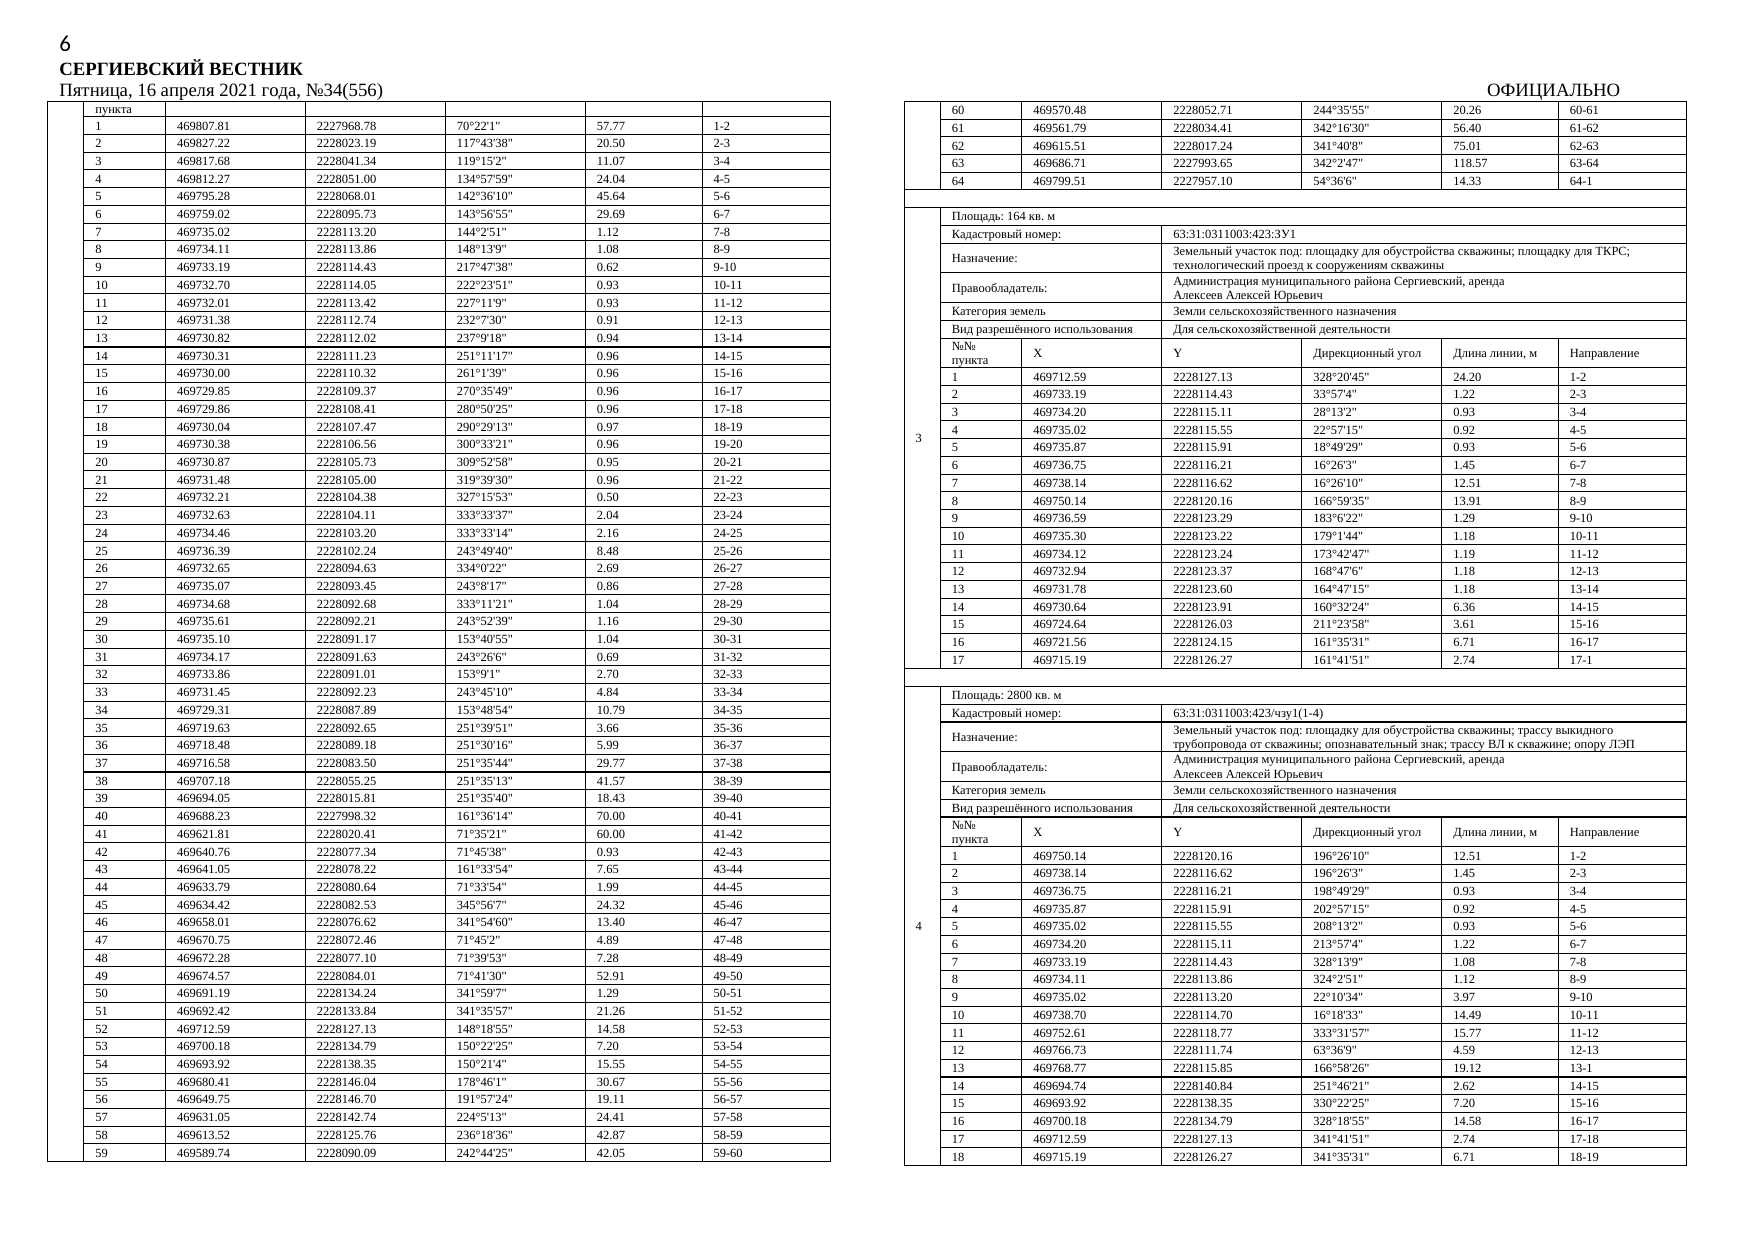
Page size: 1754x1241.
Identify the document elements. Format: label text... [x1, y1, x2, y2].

table_cell 33 [84, 684, 165, 701]
table_cell 469732.63 [166, 507, 305, 523]
table_cell 46-47 [703, 914, 830, 931]
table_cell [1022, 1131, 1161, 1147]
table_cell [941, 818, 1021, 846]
table_cell 469649.75 [166, 1091, 305, 1108]
table_cell 42-43 [703, 843, 830, 860]
table_cell 244°35'55" [1302, 102, 1441, 118]
table_cell 469613.52 [166, 1127, 305, 1143]
table_cell 469729.85 [166, 383, 305, 399]
table_cell 469631.05 [166, 1109, 305, 1126]
table_cell 2228076.62 [306, 914, 445, 931]
table_cell 2228134.24 [306, 985, 445, 1002]
table_cell 2228112.74 [306, 312, 445, 329]
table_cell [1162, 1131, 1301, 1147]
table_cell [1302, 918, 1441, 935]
table_cell 28-29 [703, 595, 830, 612]
table_cell 0.62 [586, 259, 702, 276]
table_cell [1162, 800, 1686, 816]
table_cell 8 [84, 241, 165, 258]
table_cell 0.96 [586, 436, 702, 453]
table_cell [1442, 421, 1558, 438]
table_cell 30.67 [586, 1074, 702, 1090]
table_cell 75.01 [1442, 137, 1558, 154]
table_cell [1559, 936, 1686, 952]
table_cell 2228051.00 [306, 170, 445, 187]
table_cell 309°52'58" [446, 454, 585, 470]
table_cell 44 [84, 879, 165, 895]
table_cell 1.04 [586, 631, 702, 647]
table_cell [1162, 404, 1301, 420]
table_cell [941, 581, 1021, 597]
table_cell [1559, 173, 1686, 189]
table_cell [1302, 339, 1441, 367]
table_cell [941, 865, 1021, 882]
table_cell X [166, 102, 305, 116]
table_cell 1.29 [586, 985, 702, 1002]
table_cell 43 [84, 861, 165, 878]
table_cell 0.93 [586, 277, 702, 293]
table_cell 469759.02 [166, 206, 305, 222]
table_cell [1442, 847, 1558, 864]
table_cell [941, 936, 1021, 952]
table_cell 469795.28 [166, 188, 305, 205]
table_cell 469688.23 [166, 808, 305, 824]
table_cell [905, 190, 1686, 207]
table_cell 2228091.63 [306, 649, 445, 665]
table_cell 2228072.46 [306, 932, 445, 948]
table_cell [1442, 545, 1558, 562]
table_cell 0.94 [586, 330, 702, 346]
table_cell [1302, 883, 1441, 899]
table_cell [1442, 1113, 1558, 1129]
table_cell 53-54 [703, 1038, 830, 1055]
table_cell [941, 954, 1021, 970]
table_cell 2228104.11 [306, 507, 445, 523]
table_cell 50 [84, 985, 165, 1002]
table_cell 24 [84, 525, 165, 541]
table_cell 469718.48 [166, 737, 305, 754]
table_cell 469732.21 [166, 489, 305, 506]
table_cell 148°18'55" [446, 1020, 585, 1037]
table_cell 469707.18 [166, 773, 305, 789]
table_cell 48 [84, 950, 165, 966]
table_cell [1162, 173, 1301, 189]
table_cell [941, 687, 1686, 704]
table_cell 2228034.41 [1162, 120, 1301, 136]
table_cell 243°49'40" [446, 542, 585, 559]
table_cell 58 [84, 1127, 165, 1143]
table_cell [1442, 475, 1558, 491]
table_cell 153°40'55" [446, 631, 585, 647]
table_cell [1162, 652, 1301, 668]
table_cell 36-37 [703, 737, 830, 754]
table_cell Y [306, 102, 445, 116]
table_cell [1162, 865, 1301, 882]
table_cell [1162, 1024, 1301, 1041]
table_cell 469732.70 [166, 277, 305, 293]
table_cell 3.66 [586, 719, 702, 736]
table_cell 32 [84, 666, 165, 683]
table_cell 243°26'6" [446, 649, 585, 665]
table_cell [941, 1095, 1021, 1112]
table_cell 24.32 [586, 896, 702, 913]
table_cell Длина линии, м [586, 102, 702, 116]
table_cell 62 [941, 137, 1021, 154]
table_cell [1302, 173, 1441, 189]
table_cell 469561.79 [1022, 120, 1161, 136]
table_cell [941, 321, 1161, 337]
table_cell 0.96 [586, 401, 702, 417]
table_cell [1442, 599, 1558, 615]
table_cell 2228089.18 [306, 737, 445, 754]
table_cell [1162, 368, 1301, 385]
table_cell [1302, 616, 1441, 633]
table_cell 251°11'17" [446, 348, 585, 364]
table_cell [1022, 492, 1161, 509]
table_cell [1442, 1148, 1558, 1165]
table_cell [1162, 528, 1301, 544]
table_cell 14 [84, 348, 165, 364]
table_cell 25 [84, 542, 165, 559]
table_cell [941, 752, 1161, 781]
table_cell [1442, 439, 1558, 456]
table_cell 35 [84, 719, 165, 736]
table_cell 469734.46 [166, 525, 305, 541]
table_cell 0.96 [586, 348, 702, 364]
table_cell 2228017.24 [1162, 137, 1301, 154]
table_cell 18.43 [586, 790, 702, 807]
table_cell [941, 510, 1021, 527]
table_cell 345°56'7" [446, 896, 585, 913]
table_cell 1.12 [586, 224, 702, 240]
table_cell 12-13 [703, 312, 830, 329]
table_cell 2228111.23 [306, 348, 445, 364]
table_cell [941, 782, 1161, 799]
table_cell 10-11 [703, 277, 830, 293]
table_cell 2228114.43 [306, 259, 445, 276]
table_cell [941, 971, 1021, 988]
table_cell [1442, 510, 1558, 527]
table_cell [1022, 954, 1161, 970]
table_cell 300°33'21" [446, 436, 585, 453]
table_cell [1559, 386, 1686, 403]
table_cell 2228142.74 [306, 1109, 445, 1126]
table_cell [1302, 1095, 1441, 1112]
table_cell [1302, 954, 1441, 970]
table_cell 25-26 [703, 542, 830, 559]
table_cell 469716.58 [166, 755, 305, 771]
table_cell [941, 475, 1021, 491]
table_cell 71°45'2" [446, 932, 585, 948]
table_cell 153°48'54" [446, 702, 585, 718]
table_cell 2228105.73 [306, 454, 445, 470]
table_cell 1.04 [586, 595, 702, 612]
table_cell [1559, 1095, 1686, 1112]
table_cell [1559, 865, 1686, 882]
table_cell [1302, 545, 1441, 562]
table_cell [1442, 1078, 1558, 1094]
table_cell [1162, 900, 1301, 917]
table_cell 469640.76 [166, 843, 305, 860]
table_cell 10 [84, 277, 165, 293]
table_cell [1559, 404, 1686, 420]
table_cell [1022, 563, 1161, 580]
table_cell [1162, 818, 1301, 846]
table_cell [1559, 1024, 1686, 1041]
table_cell 0.96 [586, 365, 702, 382]
table_cell 469729.86 [166, 401, 305, 417]
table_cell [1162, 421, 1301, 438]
table_cell 48-49 [703, 950, 830, 966]
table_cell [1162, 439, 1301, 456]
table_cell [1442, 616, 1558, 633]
table_cell 15.55 [586, 1056, 702, 1072]
table_cell 469731.38 [166, 312, 305, 329]
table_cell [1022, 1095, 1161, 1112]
table_cell 153°9'1" [446, 666, 585, 683]
table_cell 119°15'2" [446, 153, 585, 169]
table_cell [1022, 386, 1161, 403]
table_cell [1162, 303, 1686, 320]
table_cell 224°5'13" [446, 1109, 585, 1126]
table_cell 53 [84, 1038, 165, 1055]
table_cell 22 [84, 489, 165, 506]
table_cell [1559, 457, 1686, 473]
table_cell 333°33'37" [446, 507, 585, 523]
table_cell 2228077.34 [306, 843, 445, 860]
table_cell 2228133.84 [306, 1003, 445, 1019]
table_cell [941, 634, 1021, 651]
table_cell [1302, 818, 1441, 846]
table_cell 469735.07 [166, 578, 305, 594]
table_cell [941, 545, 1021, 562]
table_cell 21.26 [586, 1003, 702, 1019]
table_cell 469733.86 [166, 666, 305, 683]
table_cell 469734.17 [166, 649, 305, 665]
table_cell 40 [84, 808, 165, 824]
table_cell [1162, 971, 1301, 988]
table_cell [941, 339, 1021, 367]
table_cell 1 [84, 117, 165, 134]
table_cell 142°36'10" [446, 188, 585, 205]
table_cell 71°33'54" [446, 879, 585, 895]
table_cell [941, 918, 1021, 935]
table_cell 469736.39 [166, 542, 305, 559]
table_cell 61-62 [1559, 120, 1686, 136]
table_cell 52.91 [586, 967, 702, 984]
table_cell 7.65 [586, 861, 702, 878]
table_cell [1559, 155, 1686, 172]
table_cell 42.05 [586, 1144, 702, 1161]
table_cell 20 [84, 454, 165, 470]
table_cell 333°33'14" [446, 525, 585, 541]
table_cell 1-2 [703, 117, 830, 134]
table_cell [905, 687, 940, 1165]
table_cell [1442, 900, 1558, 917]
table_cell 15-16 [703, 365, 830, 382]
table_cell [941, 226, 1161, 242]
table_cell 2-3 [703, 135, 830, 152]
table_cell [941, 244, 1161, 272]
table_cell 2.04 [586, 507, 702, 523]
table_cell 42 [84, 843, 165, 860]
table_cell 2228091.17 [306, 631, 445, 647]
table_cell 45-46 [703, 896, 830, 913]
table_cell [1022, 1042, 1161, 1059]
table_cell 232°7'30" [446, 312, 585, 329]
table_cell 41.57 [586, 773, 702, 789]
table_cell 56 [84, 1091, 165, 1108]
table_cell 469729.31 [166, 702, 305, 718]
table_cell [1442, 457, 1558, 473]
table_cell 71°41'30" [446, 967, 585, 984]
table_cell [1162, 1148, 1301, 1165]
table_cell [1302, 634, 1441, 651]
table_cell 469735.02 [166, 224, 305, 240]
table_cell 19 [84, 436, 165, 453]
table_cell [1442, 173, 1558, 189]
table_cell 17-18 [703, 401, 830, 417]
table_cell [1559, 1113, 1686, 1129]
table_cell 469641.05 [166, 861, 305, 878]
table_cell 29-30 [703, 613, 830, 630]
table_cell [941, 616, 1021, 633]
table_cell 1.99 [586, 879, 702, 895]
table_cell 2.69 [586, 560, 702, 577]
table_cell 341°59'7" [446, 985, 585, 1002]
table_cell 178°46'1" [446, 1074, 585, 1090]
table_cell 50-51 [703, 985, 830, 1002]
table_cell 36 [84, 737, 165, 754]
table_cell 270°35'49" [446, 383, 585, 399]
table_cell 469732.65 [166, 560, 305, 577]
table_cell 13.40 [586, 914, 702, 931]
table_cell 31-32 [703, 649, 830, 665]
table_cell 0.96 [586, 471, 702, 488]
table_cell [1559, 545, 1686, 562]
table_cell 469700.18 [166, 1038, 305, 1055]
table_cell 38-39 [703, 773, 830, 789]
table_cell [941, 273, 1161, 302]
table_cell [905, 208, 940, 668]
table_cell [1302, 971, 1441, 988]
table_cell 2228020.41 [306, 826, 445, 842]
table_cell 3-4 [703, 153, 830, 169]
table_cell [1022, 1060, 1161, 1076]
table_cell 2.70 [586, 666, 702, 683]
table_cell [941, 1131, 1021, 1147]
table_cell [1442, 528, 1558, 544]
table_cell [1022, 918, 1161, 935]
table_cell 2227998.32 [306, 808, 445, 824]
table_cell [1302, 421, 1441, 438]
table_cell 29.69 [586, 206, 702, 222]
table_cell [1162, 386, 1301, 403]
table_cell 2228113.20 [306, 224, 445, 240]
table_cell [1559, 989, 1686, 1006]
table_cell Дирекционный угол [446, 102, 585, 116]
table_cell 30 [84, 631, 165, 647]
table_cell 2228080.64 [306, 879, 445, 895]
table_cell 341°54'60" [446, 914, 585, 931]
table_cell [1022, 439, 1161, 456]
table_cell 20-21 [703, 454, 830, 470]
table_cell 469672.28 [166, 950, 305, 966]
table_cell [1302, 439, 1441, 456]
table_cell 161°33'54" [446, 861, 585, 878]
table_cell 40-41 [703, 808, 830, 824]
table_cell 43-44 [703, 861, 830, 878]
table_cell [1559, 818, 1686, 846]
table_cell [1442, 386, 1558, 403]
table_cell 20.26 [1442, 102, 1558, 118]
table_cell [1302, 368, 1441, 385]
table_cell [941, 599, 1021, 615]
table_cell 55 [84, 1074, 165, 1090]
table_cell 23-24 [703, 507, 830, 523]
table_cell 32-33 [703, 666, 830, 683]
table_cell 2228090.09 [306, 1144, 445, 1161]
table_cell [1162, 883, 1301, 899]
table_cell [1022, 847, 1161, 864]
table_cell 55-56 [703, 1074, 830, 1090]
table_cell 4.84 [586, 684, 702, 701]
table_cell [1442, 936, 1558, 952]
table_cell 469570.48 [1022, 102, 1161, 118]
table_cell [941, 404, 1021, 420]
table_cell 1.16 [586, 613, 702, 630]
table_cell 134°57'59" [446, 170, 585, 187]
table_cell 469730.82 [166, 330, 305, 346]
table_cell 327°15'53" [446, 489, 585, 506]
table_cell 2228092.23 [306, 684, 445, 701]
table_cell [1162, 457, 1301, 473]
table_cell 2228110.32 [306, 365, 445, 382]
table_cell 38 [84, 773, 165, 789]
table_cell 18 [84, 418, 165, 435]
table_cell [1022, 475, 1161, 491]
table_cell 7-8 [703, 224, 830, 240]
table_cell 236°18'36" [446, 1127, 585, 1143]
table_cell 37-38 [703, 755, 830, 771]
table_cell 2228125.76 [306, 1127, 445, 1143]
table_cell 16-17 [703, 383, 830, 399]
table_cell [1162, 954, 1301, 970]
table_cell 0.93 [586, 843, 702, 860]
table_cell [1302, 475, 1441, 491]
table_cell 222°23'51" [446, 277, 585, 293]
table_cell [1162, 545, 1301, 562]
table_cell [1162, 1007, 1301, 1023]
table_cell 2228127.13 [306, 1020, 445, 1037]
table_cell 24.41 [586, 1109, 702, 1126]
table_cell 2228095.73 [306, 206, 445, 222]
table_cell 117°43'38" [446, 135, 585, 152]
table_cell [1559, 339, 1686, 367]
table_cell 42.87 [586, 1127, 702, 1143]
table_cell 45 [84, 896, 165, 913]
table_cell 0.50 [586, 489, 702, 506]
table_cell 2228102.24 [306, 542, 445, 559]
table_cell 2 [84, 135, 165, 152]
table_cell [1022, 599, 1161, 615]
table_cell 0.69 [586, 649, 702, 665]
table_cell 341°35'57" [446, 1003, 585, 1019]
table_cell 24.04 [586, 170, 702, 187]
table_cell 7.28 [586, 950, 702, 966]
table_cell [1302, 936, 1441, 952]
table_cell 469812.27 [166, 170, 305, 187]
table_cell 52-53 [703, 1020, 830, 1037]
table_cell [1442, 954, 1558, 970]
table_cell 469807.81 [166, 117, 305, 134]
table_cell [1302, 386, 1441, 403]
table_cell 469731.48 [166, 471, 305, 488]
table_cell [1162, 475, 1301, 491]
table_cell 191°57'24" [446, 1091, 585, 1108]
table_cell 469691.19 [166, 985, 305, 1002]
table_cell 6-7 [703, 206, 830, 222]
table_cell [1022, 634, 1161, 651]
table_cell 34 [84, 702, 165, 718]
table_cell 29.77 [586, 755, 702, 771]
table_cell 11.07 [586, 153, 702, 169]
table_cell 469730.87 [166, 454, 305, 470]
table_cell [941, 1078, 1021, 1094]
table_cell 0.91 [586, 312, 702, 329]
table_cell 2228109.37 [306, 383, 445, 399]
table_cell 469693.92 [166, 1056, 305, 1072]
table_cell 243°52'39" [446, 613, 585, 630]
table_cell 71°35'21" [446, 826, 585, 842]
table_cell 57-58 [703, 1109, 830, 1126]
table_cell 341°40'8" [1302, 137, 1441, 154]
table_cell 469589.74 [166, 1144, 305, 1161]
table_cell 56-57 [703, 1091, 830, 1108]
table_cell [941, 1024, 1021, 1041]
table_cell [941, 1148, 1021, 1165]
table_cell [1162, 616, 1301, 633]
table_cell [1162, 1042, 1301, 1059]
table_cell 5 [84, 188, 165, 205]
table_cell 4 [84, 170, 165, 187]
table_cell 56.40 [1442, 120, 1558, 136]
table_cell 251°35'40" [446, 790, 585, 807]
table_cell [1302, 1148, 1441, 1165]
table_cell 2228094.63 [306, 560, 445, 577]
table_cell 251°35'13" [446, 773, 585, 789]
table_cell 27-28 [703, 578, 830, 594]
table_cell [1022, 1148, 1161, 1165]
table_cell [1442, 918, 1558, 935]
table_cell 227°11'9" [446, 294, 585, 311]
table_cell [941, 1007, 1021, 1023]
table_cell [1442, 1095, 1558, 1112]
table_cell 7 [84, 224, 165, 240]
table_cell 20.50 [586, 135, 702, 152]
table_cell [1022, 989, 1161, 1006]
table_cell 251°35'44" [446, 755, 585, 771]
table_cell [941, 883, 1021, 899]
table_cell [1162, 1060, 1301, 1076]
table_cell 26-27 [703, 560, 830, 577]
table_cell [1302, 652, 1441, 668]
table_cell 51-52 [703, 1003, 830, 1019]
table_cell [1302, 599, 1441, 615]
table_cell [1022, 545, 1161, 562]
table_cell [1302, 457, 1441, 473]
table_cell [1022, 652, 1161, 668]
table_cell 2228103.20 [306, 525, 445, 541]
table_cell №№ пункта [84, 102, 165, 116]
table_cell 41 [84, 826, 165, 842]
table_cell 45.64 [586, 188, 702, 205]
table_cell 243°45'10" [446, 684, 585, 701]
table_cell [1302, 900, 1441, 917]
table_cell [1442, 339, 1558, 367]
table_cell 143°56'55" [446, 206, 585, 222]
table_cell 150°21'4" [446, 1056, 585, 1072]
table_cell 63 [941, 155, 1021, 172]
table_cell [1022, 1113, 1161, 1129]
table_cell 39 [84, 790, 165, 807]
table_cell 4-5 [703, 170, 830, 187]
table_cell 15 [84, 365, 165, 382]
table_cell 49 [84, 967, 165, 984]
table_cell 27 [84, 578, 165, 594]
table_cell 469621.81 [166, 826, 305, 842]
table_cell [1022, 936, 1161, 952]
table_cell 469735.61 [166, 613, 305, 630]
table_cell 469827.22 [166, 135, 305, 152]
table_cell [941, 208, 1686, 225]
table_cell 251°39'51" [446, 719, 585, 736]
table_cell 469733.19 [166, 259, 305, 276]
table_cell 16 [84, 383, 165, 399]
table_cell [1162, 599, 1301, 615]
table_cell 70°22'1" [446, 117, 585, 134]
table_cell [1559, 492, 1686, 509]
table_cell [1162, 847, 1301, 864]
table_cell 2228084.01 [306, 967, 445, 984]
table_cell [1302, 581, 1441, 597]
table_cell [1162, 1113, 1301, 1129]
table_cell 9 [84, 259, 165, 276]
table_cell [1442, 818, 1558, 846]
table_cell 469670.75 [166, 932, 305, 948]
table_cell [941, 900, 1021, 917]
table_cell 342°16'30" [1302, 120, 1441, 136]
table_cell 2228146.04 [306, 1074, 445, 1090]
table_cell 46 [84, 914, 165, 931]
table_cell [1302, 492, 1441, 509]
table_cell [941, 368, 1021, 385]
table_cell 469615.51 [1022, 137, 1161, 154]
table_cell 217°47'38" [446, 259, 585, 276]
table_cell 261°1'39" [446, 365, 585, 382]
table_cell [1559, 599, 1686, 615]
table_cell 57 [84, 1109, 165, 1126]
table_cell 71°45'38" [446, 843, 585, 860]
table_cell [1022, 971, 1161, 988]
table_cell Направление [703, 102, 830, 116]
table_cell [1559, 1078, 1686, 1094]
table_cell 31 [84, 649, 165, 665]
table_cell 2228104.38 [306, 489, 445, 506]
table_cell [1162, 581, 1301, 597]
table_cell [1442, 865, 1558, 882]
table_cell 2228015.81 [306, 790, 445, 807]
table_cell 148°13'9" [446, 241, 585, 258]
table_cell 2228092.65 [306, 719, 445, 736]
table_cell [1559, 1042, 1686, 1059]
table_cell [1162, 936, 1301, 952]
table_cell 0.95 [586, 454, 702, 470]
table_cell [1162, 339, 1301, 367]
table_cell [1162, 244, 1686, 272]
table_cell 23 [84, 507, 165, 523]
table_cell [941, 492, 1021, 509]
table_cell 2228113.42 [306, 294, 445, 311]
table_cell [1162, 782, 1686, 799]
table_cell 243°8'17" [446, 578, 585, 594]
table_cell 469730.04 [166, 418, 305, 435]
table_cell 71°39'53" [446, 950, 585, 966]
table_cell 161°36'14" [446, 808, 585, 824]
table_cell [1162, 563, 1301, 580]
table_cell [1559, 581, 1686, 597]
table_cell 2228092.68 [306, 595, 445, 612]
table_cell 34-35 [703, 702, 830, 718]
table_cell 41-42 [703, 826, 830, 842]
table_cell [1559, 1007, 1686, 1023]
table_cell 319°39'30" [446, 471, 585, 488]
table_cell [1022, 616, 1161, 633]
table_cell 35-36 [703, 719, 830, 736]
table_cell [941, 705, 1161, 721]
table_cell 280°50'25" [446, 401, 585, 417]
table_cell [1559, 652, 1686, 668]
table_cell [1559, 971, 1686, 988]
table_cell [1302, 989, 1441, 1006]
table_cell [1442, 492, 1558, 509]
table_cell 2228107.47 [306, 418, 445, 435]
table_cell 44-45 [703, 879, 830, 895]
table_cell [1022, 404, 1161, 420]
table_cell 58-59 [703, 1127, 830, 1143]
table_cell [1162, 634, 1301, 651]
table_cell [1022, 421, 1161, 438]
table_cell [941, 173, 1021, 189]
table_cell 2228087.89 [306, 702, 445, 718]
table_cell 2228077.10 [306, 950, 445, 966]
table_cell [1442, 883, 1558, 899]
table_cell 469734.11 [166, 241, 305, 258]
table_cell 8-9 [703, 241, 830, 258]
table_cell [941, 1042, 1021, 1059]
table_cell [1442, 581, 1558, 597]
table_cell 2228023.19 [306, 135, 445, 152]
table_cell 469719.63 [166, 719, 305, 736]
table_cell 60-61 [1559, 102, 1686, 118]
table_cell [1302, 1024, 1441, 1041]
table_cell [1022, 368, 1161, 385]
table_cell 39-40 [703, 790, 830, 807]
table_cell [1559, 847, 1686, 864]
table_cell 144°2'51" [446, 224, 585, 240]
table_cell 7.20 [586, 1038, 702, 1055]
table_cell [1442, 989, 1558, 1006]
table_cell 469680.41 [166, 1074, 305, 1090]
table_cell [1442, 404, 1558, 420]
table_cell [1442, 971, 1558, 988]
table_cell 2228055.25 [306, 773, 445, 789]
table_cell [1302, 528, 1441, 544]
table_cell 10.79 [586, 702, 702, 718]
table_cell 469692.42 [166, 1003, 305, 1019]
table_cell 237°9'18" [446, 330, 585, 346]
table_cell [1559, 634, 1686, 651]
table_cell 469712.59 [166, 1020, 305, 1037]
table_cell 2228041.34 [306, 153, 445, 169]
table_cell 4.89 [586, 932, 702, 948]
table_cell 3 [84, 153, 165, 169]
table_cell 37 [84, 755, 165, 771]
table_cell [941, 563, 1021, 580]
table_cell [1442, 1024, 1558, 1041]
table_cell 11-12 [703, 294, 830, 311]
table_cell 17 [84, 401, 165, 417]
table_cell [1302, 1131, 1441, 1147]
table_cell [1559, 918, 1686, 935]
table_cell 22-23 [703, 489, 830, 506]
table_cell 52 [84, 1020, 165, 1037]
table_cell 54 [84, 1056, 165, 1072]
table_cell 2228113.86 [306, 241, 445, 258]
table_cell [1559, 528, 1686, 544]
table_cell 150°22'25" [446, 1038, 585, 1055]
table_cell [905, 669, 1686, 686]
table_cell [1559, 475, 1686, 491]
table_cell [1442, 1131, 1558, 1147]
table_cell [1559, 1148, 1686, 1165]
table_cell 49-50 [703, 967, 830, 984]
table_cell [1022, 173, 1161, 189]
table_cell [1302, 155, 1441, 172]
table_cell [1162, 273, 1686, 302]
table_cell 469634.42 [166, 896, 305, 913]
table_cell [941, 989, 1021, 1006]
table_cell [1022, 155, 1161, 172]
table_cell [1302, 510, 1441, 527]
table_cell 2228138.35 [306, 1056, 445, 1072]
table_cell 30-31 [703, 631, 830, 647]
table_cell 26 [84, 560, 165, 577]
table_cell 60 [941, 102, 1021, 118]
table_cell 19.11 [586, 1091, 702, 1108]
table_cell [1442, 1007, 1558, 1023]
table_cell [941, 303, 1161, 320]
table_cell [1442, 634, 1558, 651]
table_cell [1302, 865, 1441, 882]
table_cell 469658.01 [166, 914, 305, 931]
table_cell 469694.05 [166, 790, 305, 807]
table_cell 6 [84, 206, 165, 222]
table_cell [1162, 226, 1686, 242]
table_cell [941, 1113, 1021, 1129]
table_cell 59 [84, 1144, 165, 1161]
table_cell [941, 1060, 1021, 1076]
table_cell 251°30'16" [446, 737, 585, 754]
table_cell 21-22 [703, 471, 830, 488]
table_cell 2228082.53 [306, 896, 445, 913]
table_cell 59-60 [703, 1144, 830, 1161]
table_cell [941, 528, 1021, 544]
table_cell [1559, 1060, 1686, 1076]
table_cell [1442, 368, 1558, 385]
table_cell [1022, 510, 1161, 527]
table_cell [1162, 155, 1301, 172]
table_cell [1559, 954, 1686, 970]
table_cell 2228106.56 [306, 436, 445, 453]
table_cell 469730.38 [166, 436, 305, 453]
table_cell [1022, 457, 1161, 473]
table_cell 333°11'21" [446, 595, 585, 612]
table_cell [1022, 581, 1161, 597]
table_cell 19-20 [703, 436, 830, 453]
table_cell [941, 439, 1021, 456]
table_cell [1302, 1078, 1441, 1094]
table_cell 9-10 [703, 259, 830, 276]
table_cell 47 [84, 932, 165, 948]
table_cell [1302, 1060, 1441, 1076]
table_cell 469817.68 [166, 153, 305, 169]
table_cell 18-19 [703, 418, 830, 435]
table_cell 2228091.01 [306, 666, 445, 683]
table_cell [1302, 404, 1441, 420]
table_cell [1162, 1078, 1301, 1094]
table_cell 2227968.78 [306, 117, 445, 134]
table_cell 2228134.79 [306, 1038, 445, 1055]
table_cell 2228052.71 [1162, 102, 1301, 118]
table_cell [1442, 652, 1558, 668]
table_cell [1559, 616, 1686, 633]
table_cell 469633.79 [166, 879, 305, 895]
table_cell 469732.01 [166, 294, 305, 311]
table_cell 8.48 [586, 542, 702, 559]
table_cell 2228083.50 [306, 755, 445, 771]
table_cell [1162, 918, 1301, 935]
table_cell 13 [84, 330, 165, 346]
table_cell 469735.10 [166, 631, 305, 647]
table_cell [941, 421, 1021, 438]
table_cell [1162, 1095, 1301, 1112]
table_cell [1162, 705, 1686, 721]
table_cell 2.16 [586, 525, 702, 541]
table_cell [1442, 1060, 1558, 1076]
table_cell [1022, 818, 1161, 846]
table_cell 5.99 [586, 737, 702, 754]
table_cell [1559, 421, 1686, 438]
table_cell 0.86 [586, 578, 702, 594]
table_cell 70.00 [586, 808, 702, 824]
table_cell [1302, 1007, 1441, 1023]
table_cell 62-63 [1559, 137, 1686, 154]
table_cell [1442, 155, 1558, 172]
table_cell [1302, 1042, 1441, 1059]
table_cell 29 [84, 613, 165, 630]
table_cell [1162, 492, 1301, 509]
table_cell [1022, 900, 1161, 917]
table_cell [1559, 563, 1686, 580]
table_cell 1.08 [586, 241, 702, 258]
table_cell 12 [84, 312, 165, 329]
table_cell 469734.68 [166, 595, 305, 612]
table_cell 54-55 [703, 1056, 830, 1072]
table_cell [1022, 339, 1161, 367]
table_cell 11 [84, 294, 165, 311]
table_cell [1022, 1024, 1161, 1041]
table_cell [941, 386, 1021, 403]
table_cell 2228114.05 [306, 277, 445, 293]
table_cell 13-14 [703, 330, 830, 346]
table_cell 57.77 [586, 117, 702, 134]
table_cell 469730.31 [166, 348, 305, 364]
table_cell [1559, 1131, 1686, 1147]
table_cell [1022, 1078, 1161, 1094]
table_cell 2228078.22 [306, 861, 445, 878]
table_cell 24-25 [703, 525, 830, 541]
table_cell 2228092.21 [306, 613, 445, 630]
table_cell 2228068.01 [306, 188, 445, 205]
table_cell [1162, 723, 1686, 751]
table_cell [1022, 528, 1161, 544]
table_cell 334°0'22" [446, 560, 585, 577]
table_cell 290°29'13" [446, 418, 585, 435]
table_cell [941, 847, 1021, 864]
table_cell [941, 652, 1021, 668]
table_cell 60.00 [586, 826, 702, 842]
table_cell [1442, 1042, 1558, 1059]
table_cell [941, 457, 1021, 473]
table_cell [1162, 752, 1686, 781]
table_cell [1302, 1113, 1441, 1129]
table_cell 5-6 [703, 188, 830, 205]
table_cell 21 [84, 471, 165, 488]
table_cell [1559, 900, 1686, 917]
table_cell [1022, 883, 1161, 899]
table_cell 2228108.41 [306, 401, 445, 417]
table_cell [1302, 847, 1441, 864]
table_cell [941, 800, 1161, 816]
table_cell 242°44'25" [446, 1144, 585, 1161]
table_cell 2228112.02 [306, 330, 445, 346]
table_cell 14.58 [586, 1020, 702, 1037]
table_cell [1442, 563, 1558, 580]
table_cell 14-15 [703, 348, 830, 364]
table_cell 469730.00 [166, 365, 305, 382]
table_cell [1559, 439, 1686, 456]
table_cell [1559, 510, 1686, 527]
table_cell 2228105.00 [306, 471, 445, 488]
table_cell 47-48 [703, 932, 830, 948]
table_cell 51 [84, 1003, 165, 1019]
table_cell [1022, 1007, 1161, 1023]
table_cell 0.93 [586, 294, 702, 311]
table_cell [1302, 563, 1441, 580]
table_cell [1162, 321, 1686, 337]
table_cell 0.96 [586, 383, 702, 399]
table_cell 2228093.45 [306, 578, 445, 594]
table_cell 28 [84, 595, 165, 612]
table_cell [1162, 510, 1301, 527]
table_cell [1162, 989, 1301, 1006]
table_cell 469674.57 [166, 967, 305, 984]
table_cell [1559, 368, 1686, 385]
table_cell 2228146.70 [306, 1091, 445, 1108]
table_cell 61 [941, 120, 1021, 136]
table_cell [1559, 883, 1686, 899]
table_cell 469731.45 [166, 684, 305, 701]
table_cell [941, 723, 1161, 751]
table_cell 0.97 [586, 418, 702, 435]
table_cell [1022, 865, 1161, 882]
table_cell 33-34 [703, 684, 830, 701]
